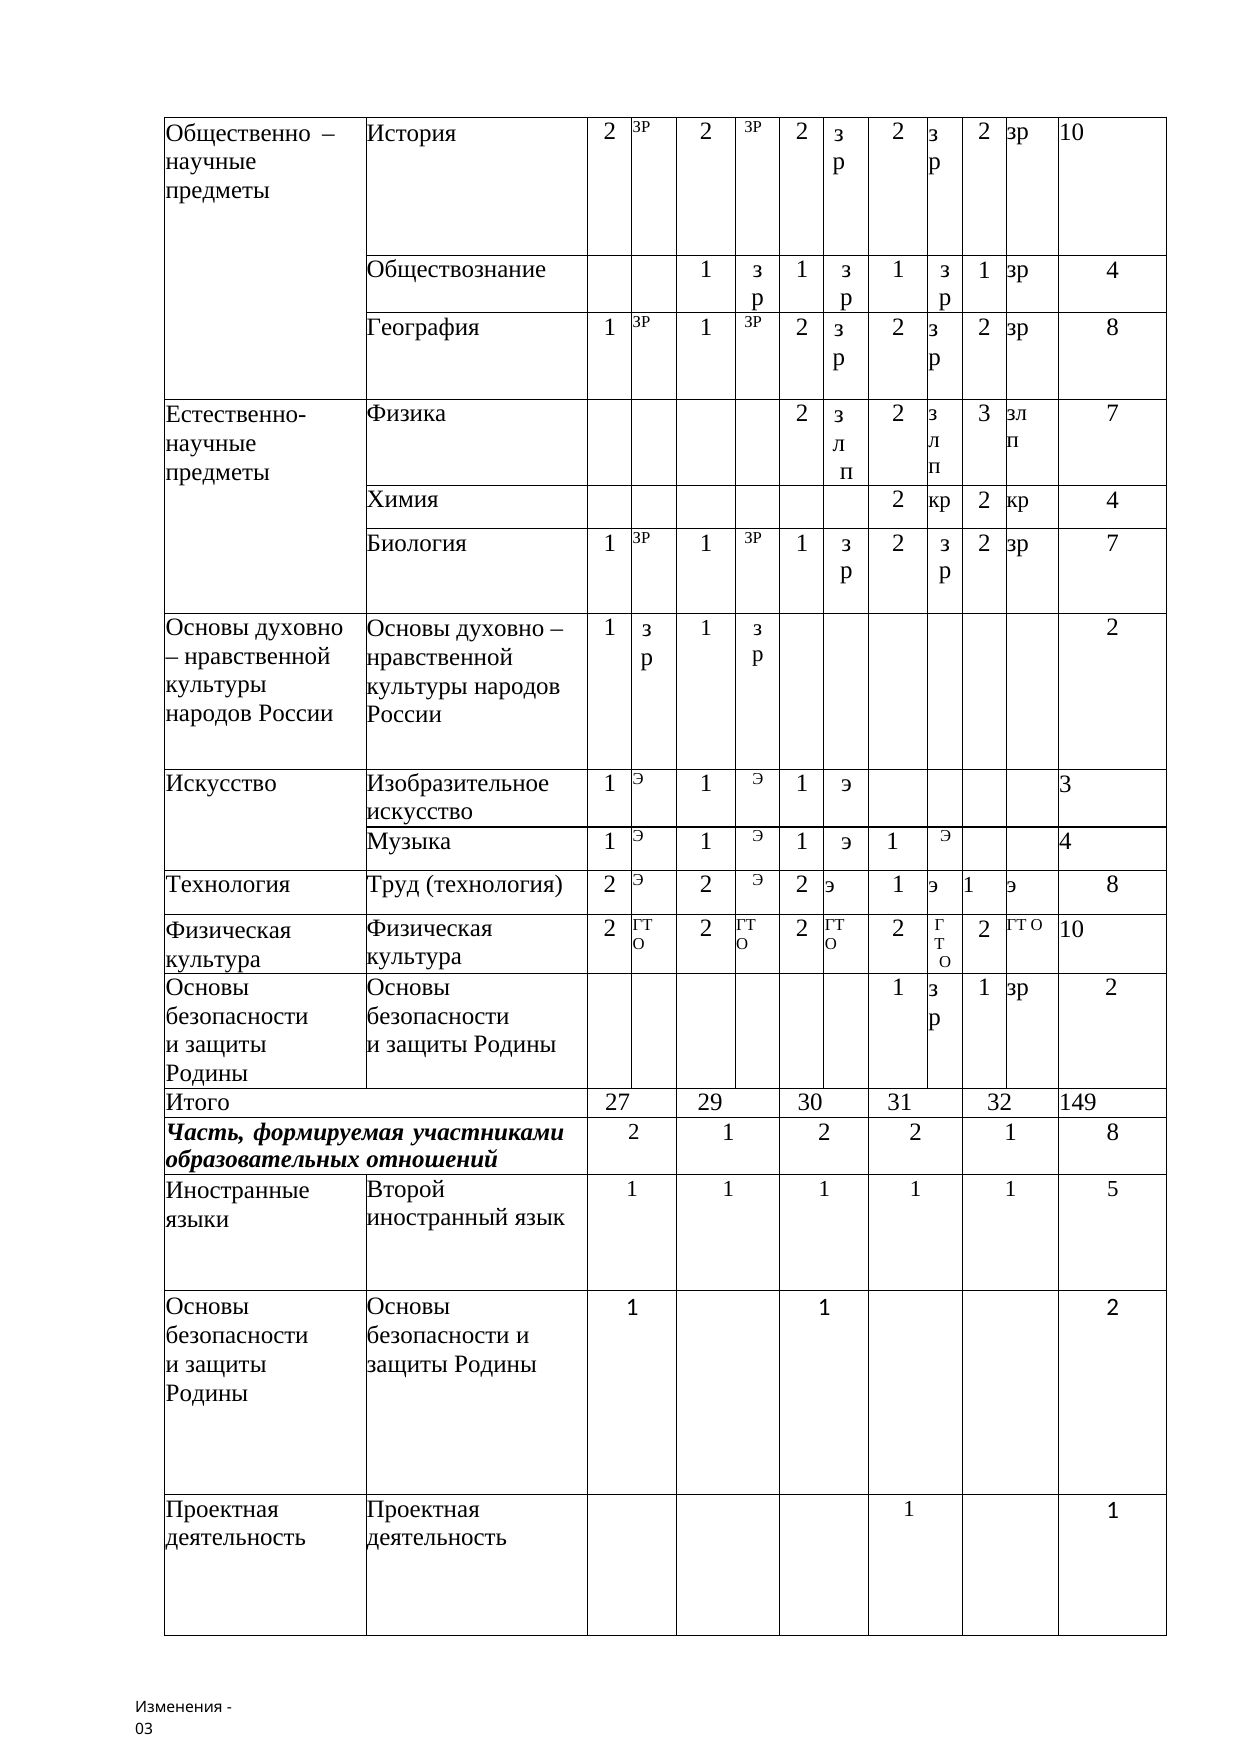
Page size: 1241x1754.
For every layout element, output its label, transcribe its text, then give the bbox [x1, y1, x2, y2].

table_cell Второй иностранный язык [367, 1175, 587, 1290]
table_header Общественно – научные предметы [165, 118, 366, 398]
table_cell Химия [367, 486, 587, 528]
table_header з р [928, 118, 962, 255]
table_header 10 [1059, 118, 1166, 255]
table_cell 5 [1059, 1175, 1166, 1290]
table_cell 1 [780, 1291, 868, 1494]
table_cell 1 [677, 828, 735, 869]
table_header ЗР [632, 118, 676, 255]
table_cell 2 [963, 529, 1006, 612]
table_cell [677, 486, 735, 528]
table_cell 1 [963, 1118, 1058, 1174]
table_cell [780, 974, 823, 1087]
table_cell 1 [677, 770, 735, 826]
table_cell ГТ О [824, 915, 868, 972]
table_header 2 [677, 118, 735, 255]
table_cell 1 [588, 1175, 676, 1290]
table_cell ЗР [736, 529, 779, 612]
table_cell ЗР [632, 313, 676, 398]
table_cell Основы безопасности и защиты Родины [165, 1291, 366, 1494]
table_cell [736, 400, 779, 485]
table_cell 30 [780, 1089, 868, 1117]
table_cell [736, 974, 779, 1087]
table_cell 1 [677, 313, 735, 398]
table_cell 1 [869, 1175, 962, 1290]
table_cell з р [824, 529, 868, 612]
table_cell 2 [963, 486, 1006, 528]
table_cell [632, 256, 676, 312]
table_cell з р [632, 614, 676, 769]
table_cell 1 [780, 529, 823, 612]
table_cell 8 [1059, 871, 1166, 914]
table_cell э [928, 871, 962, 914]
table_cell [632, 400, 676, 485]
table_cell [869, 1291, 962, 1494]
table_cell ГТ О [736, 915, 779, 972]
table_cell з л п [928, 400, 962, 485]
table_cell 1 [963, 974, 1006, 1087]
table_header зр [1007, 118, 1058, 255]
table_cell [963, 1291, 1058, 1494]
table_cell Основы духовно – нравственной культуры народов России [165, 614, 366, 769]
table_cell [588, 400, 631, 485]
table_header 2 [869, 118, 927, 255]
table_cell 2 [588, 1118, 676, 1174]
table_cell 8 [1059, 313, 1166, 398]
table_cell 2 [963, 313, 1006, 398]
table_cell 2 [780, 915, 823, 972]
table_cell 1 [1059, 1495, 1166, 1635]
table_cell 1 [869, 256, 927, 312]
table_cell 1 [677, 1175, 779, 1290]
table_header ЗР [736, 118, 779, 255]
table_cell Основы безопасности и защиты Родины [367, 1291, 587, 1494]
table_cell 1 [588, 614, 631, 769]
table_cell Э [632, 871, 676, 914]
table_cell 2 [869, 1118, 962, 1174]
table_cell Г Т О [928, 915, 962, 972]
table_cell з р [928, 529, 962, 612]
table_cell Часть, формируемая участниками образовательных отношений [165, 1118, 587, 1174]
table_cell [1007, 828, 1058, 869]
table_cell [869, 770, 927, 826]
table_cell [963, 614, 1006, 769]
table_cell 1 [588, 1291, 676, 1494]
table_cell э [824, 871, 868, 914]
table_cell 2 [588, 915, 631, 972]
table_cell [928, 770, 962, 826]
table_cell [588, 974, 631, 1087]
table_cell 1 [869, 871, 927, 914]
table_cell 1 [869, 1495, 962, 1635]
table_cell Основы безопасности и защиты Родины [367, 974, 587, 1087]
table_cell Обществознание [367, 256, 587, 312]
table_cell [588, 256, 631, 312]
table_cell 3 [963, 400, 1006, 485]
table_cell ЗР [632, 529, 676, 612]
table_cell Физическая культура [367, 915, 587, 972]
table_cell 149 [1059, 1089, 1166, 1117]
table_cell 4 [1059, 256, 1166, 312]
table_cell [780, 486, 823, 528]
table_cell 2 [677, 915, 735, 972]
table_cell Э [632, 770, 676, 826]
table_cell э [824, 770, 868, 826]
table_cell Итого [165, 1089, 587, 1117]
table_cell 7 [1059, 529, 1166, 612]
table_cell 2 [869, 486, 927, 528]
table_cell 1 [780, 828, 823, 869]
table_cell з р [824, 256, 868, 312]
table_cell Э [736, 770, 779, 826]
table_cell [780, 1495, 868, 1635]
table_cell ГТ О [1007, 915, 1058, 972]
table_cell [928, 614, 962, 769]
table_cell 1 [869, 828, 927, 869]
table_cell Основы безопасности и защиты Родины [165, 974, 366, 1087]
table_cell 27 [588, 1089, 676, 1117]
table_cell [588, 1495, 676, 1635]
table_cell [963, 828, 1006, 869]
table_cell [869, 614, 927, 769]
table_cell з р [736, 256, 779, 312]
table_cell 2 [1059, 1291, 1166, 1494]
table_cell 2 [780, 400, 823, 485]
table_cell [963, 1495, 1058, 1635]
table_cell 1 [963, 1175, 1058, 1290]
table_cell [367, 1495, 587, 1635]
table_cell [780, 614, 823, 769]
table_cell 2 [780, 1118, 868, 1174]
table_cell 1 [588, 313, 631, 398]
table_cell э [1007, 871, 1058, 914]
table_cell 2 [869, 915, 927, 972]
table_cell 4 [1059, 828, 1166, 869]
table_cell 29 [677, 1089, 779, 1117]
table_header История [367, 118, 587, 255]
table_cell з р [824, 313, 868, 398]
table_cell 1 [780, 256, 823, 312]
table_cell [824, 486, 868, 528]
table_cell кр [928, 486, 962, 528]
table_cell 32 [963, 1089, 1058, 1117]
table_cell э [824, 828, 868, 869]
table_cell зр [1007, 529, 1058, 612]
table_cell Физика [367, 400, 587, 485]
table_cell 2 [677, 871, 735, 914]
table_header 2 [588, 118, 631, 255]
table_cell [677, 1495, 779, 1635]
table_cell 8 [1059, 1118, 1166, 1174]
table_cell 1 [588, 828, 631, 869]
table_cell 2 [1059, 614, 1166, 769]
table_cell з р [928, 256, 962, 312]
table_cell 31 [869, 1089, 962, 1117]
table_cell 2 [1059, 974, 1166, 1087]
table_cell [1007, 614, 1058, 769]
table_cell 1 [588, 770, 631, 826]
table_cell 2 [588, 871, 631, 914]
table_cell 2 [869, 400, 927, 485]
table_cell Иностранные языки [165, 1175, 366, 1290]
table_cell 2 [780, 313, 823, 398]
table_cell [677, 400, 735, 485]
table_cell 1 [677, 256, 735, 312]
table_cell з р [928, 313, 962, 398]
table_cell кр [1007, 486, 1058, 528]
table_cell [736, 486, 779, 528]
table_cell Э [736, 828, 779, 869]
table_cell 7 [1059, 400, 1166, 485]
table_cell 1 [588, 529, 631, 612]
table_cell [632, 974, 676, 1087]
table_cell з р [928, 974, 962, 1087]
table_cell Труд (технология) [367, 871, 587, 914]
table_cell зл п [1007, 400, 1058, 485]
table_cell 1 [963, 256, 1006, 312]
table_header 2 [780, 118, 823, 255]
table_cell 2 [963, 915, 1006, 972]
table_cell ЗР [736, 313, 779, 398]
table_cell 1 [780, 770, 823, 826]
table_cell [677, 1291, 779, 1494]
table_header 2 [963, 118, 1006, 255]
table_cell з р [736, 614, 779, 769]
table_cell Технология [165, 871, 366, 914]
table_cell 1 [963, 871, 1006, 914]
table_cell 4 [1059, 486, 1166, 528]
table_cell Основы духовно – нравственной культуры народов России [367, 614, 587, 769]
table_cell География [367, 313, 587, 398]
table_cell з л п [824, 400, 868, 485]
table_cell зр [1007, 974, 1058, 1087]
table_cell [963, 770, 1006, 826]
table_cell [632, 486, 676, 528]
table_cell Изобразительное искусство [367, 770, 587, 826]
table_cell 1 [780, 1175, 868, 1290]
table_cell зр [1007, 313, 1058, 398]
table_cell Э [928, 828, 962, 869]
table_cell 2 [869, 313, 927, 398]
table_cell 1 [677, 1118, 779, 1174]
table_cell [677, 974, 735, 1087]
table_cell 10 [1059, 915, 1166, 972]
table_cell [588, 486, 631, 528]
table_cell Физическая культура [165, 915, 366, 972]
table_cell [1007, 770, 1058, 826]
table_cell 1 [677, 529, 735, 612]
table_cell Биология [367, 529, 587, 612]
table_cell 1 [869, 974, 927, 1087]
table_cell Искусство [165, 770, 366, 869]
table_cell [165, 1495, 366, 1635]
table_header з р [824, 118, 868, 255]
table_cell Э [632, 828, 676, 869]
table_cell 2 [869, 529, 927, 612]
table_cell зр [1007, 256, 1058, 312]
table_cell ГТ О [632, 915, 676, 972]
table_cell [824, 614, 868, 769]
table_cell [824, 974, 868, 1087]
table_cell 3 [1059, 770, 1166, 826]
table_cell Музыка [367, 828, 587, 869]
table_cell 2 [780, 871, 823, 914]
table_cell Естественно- научные предметы [165, 400, 366, 612]
table_cell 1 [677, 614, 735, 769]
table_cell Э [736, 871, 779, 914]
